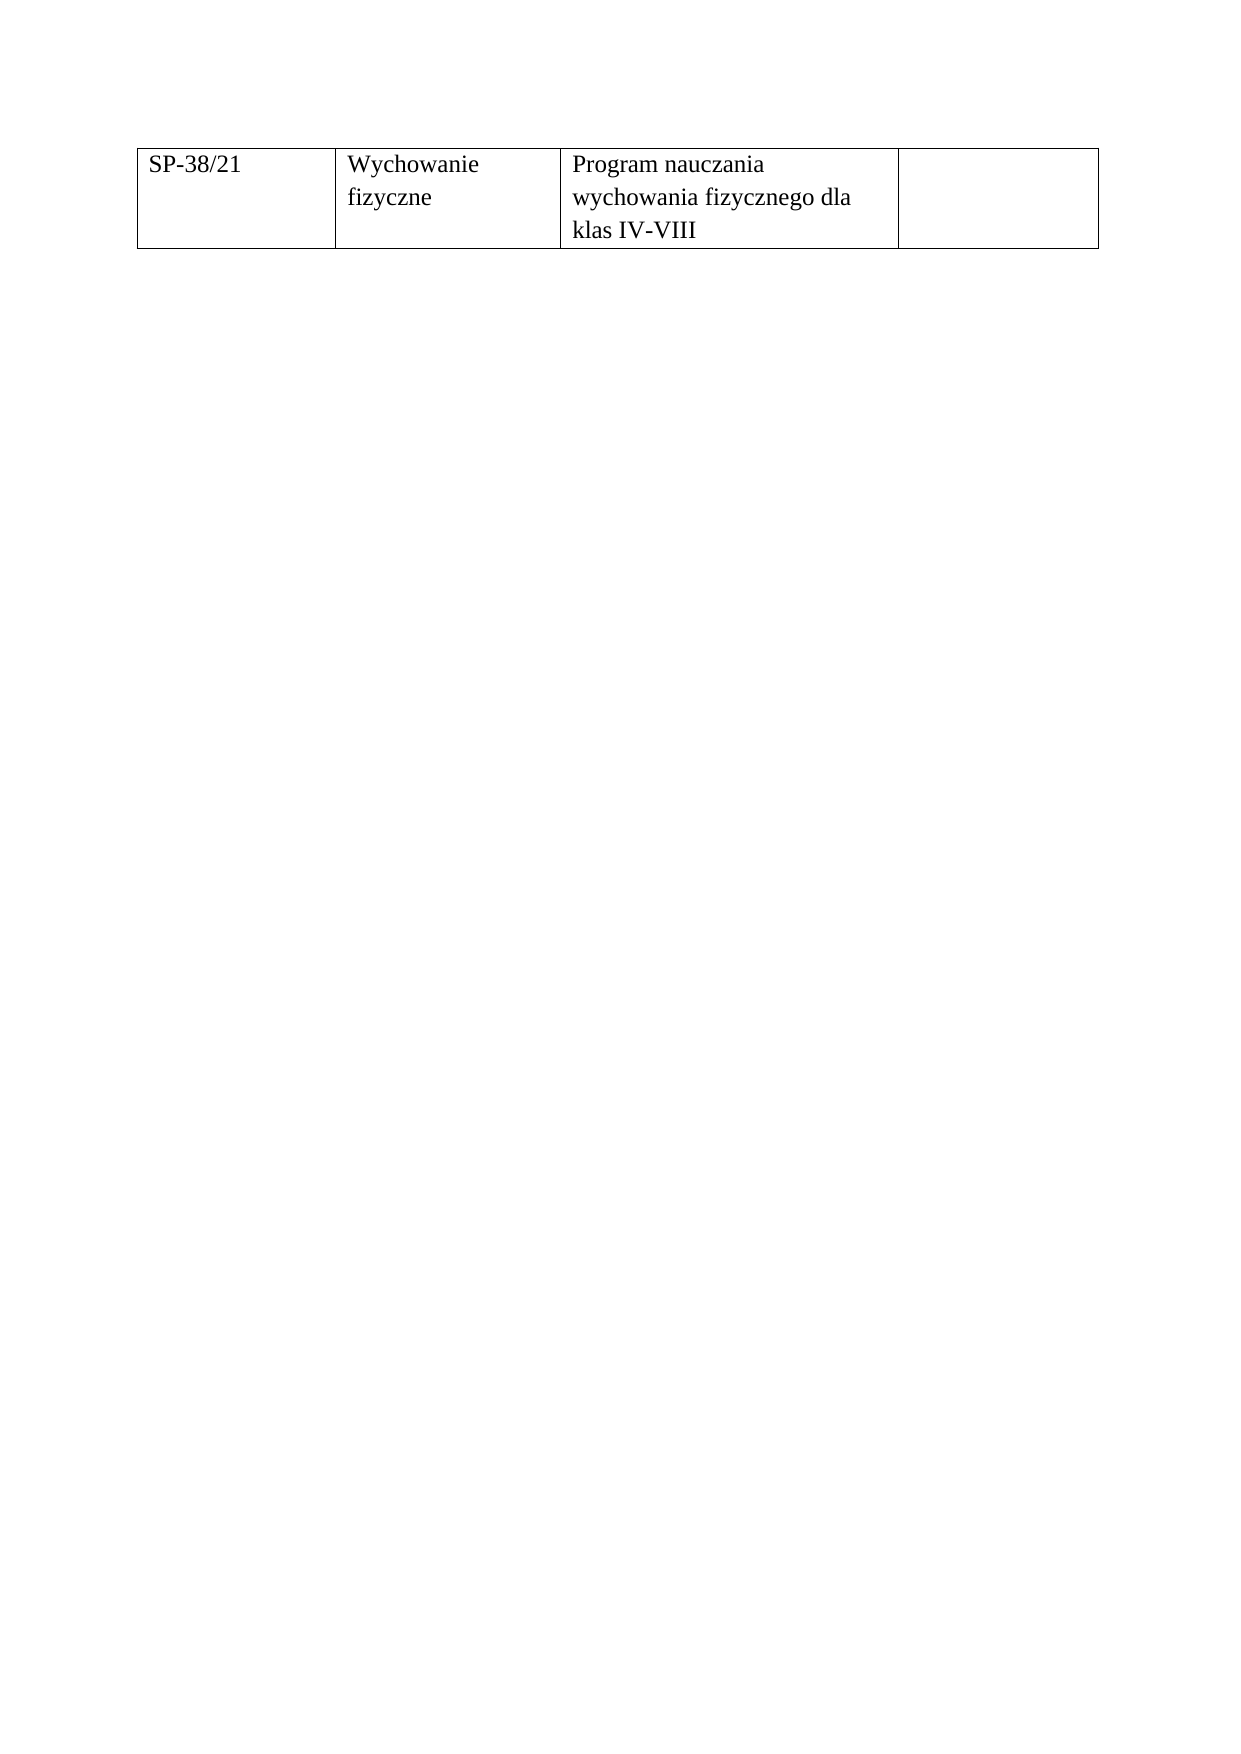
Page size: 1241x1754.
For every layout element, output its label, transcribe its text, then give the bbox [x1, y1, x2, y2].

table_cell SP-38/21 [138, 149, 335, 248]
table_cell Wychowanie fizyczne [336, 149, 560, 248]
table_cell Program nauczania wychowania fizycznego dla klas IV-VIII [561, 149, 898, 248]
